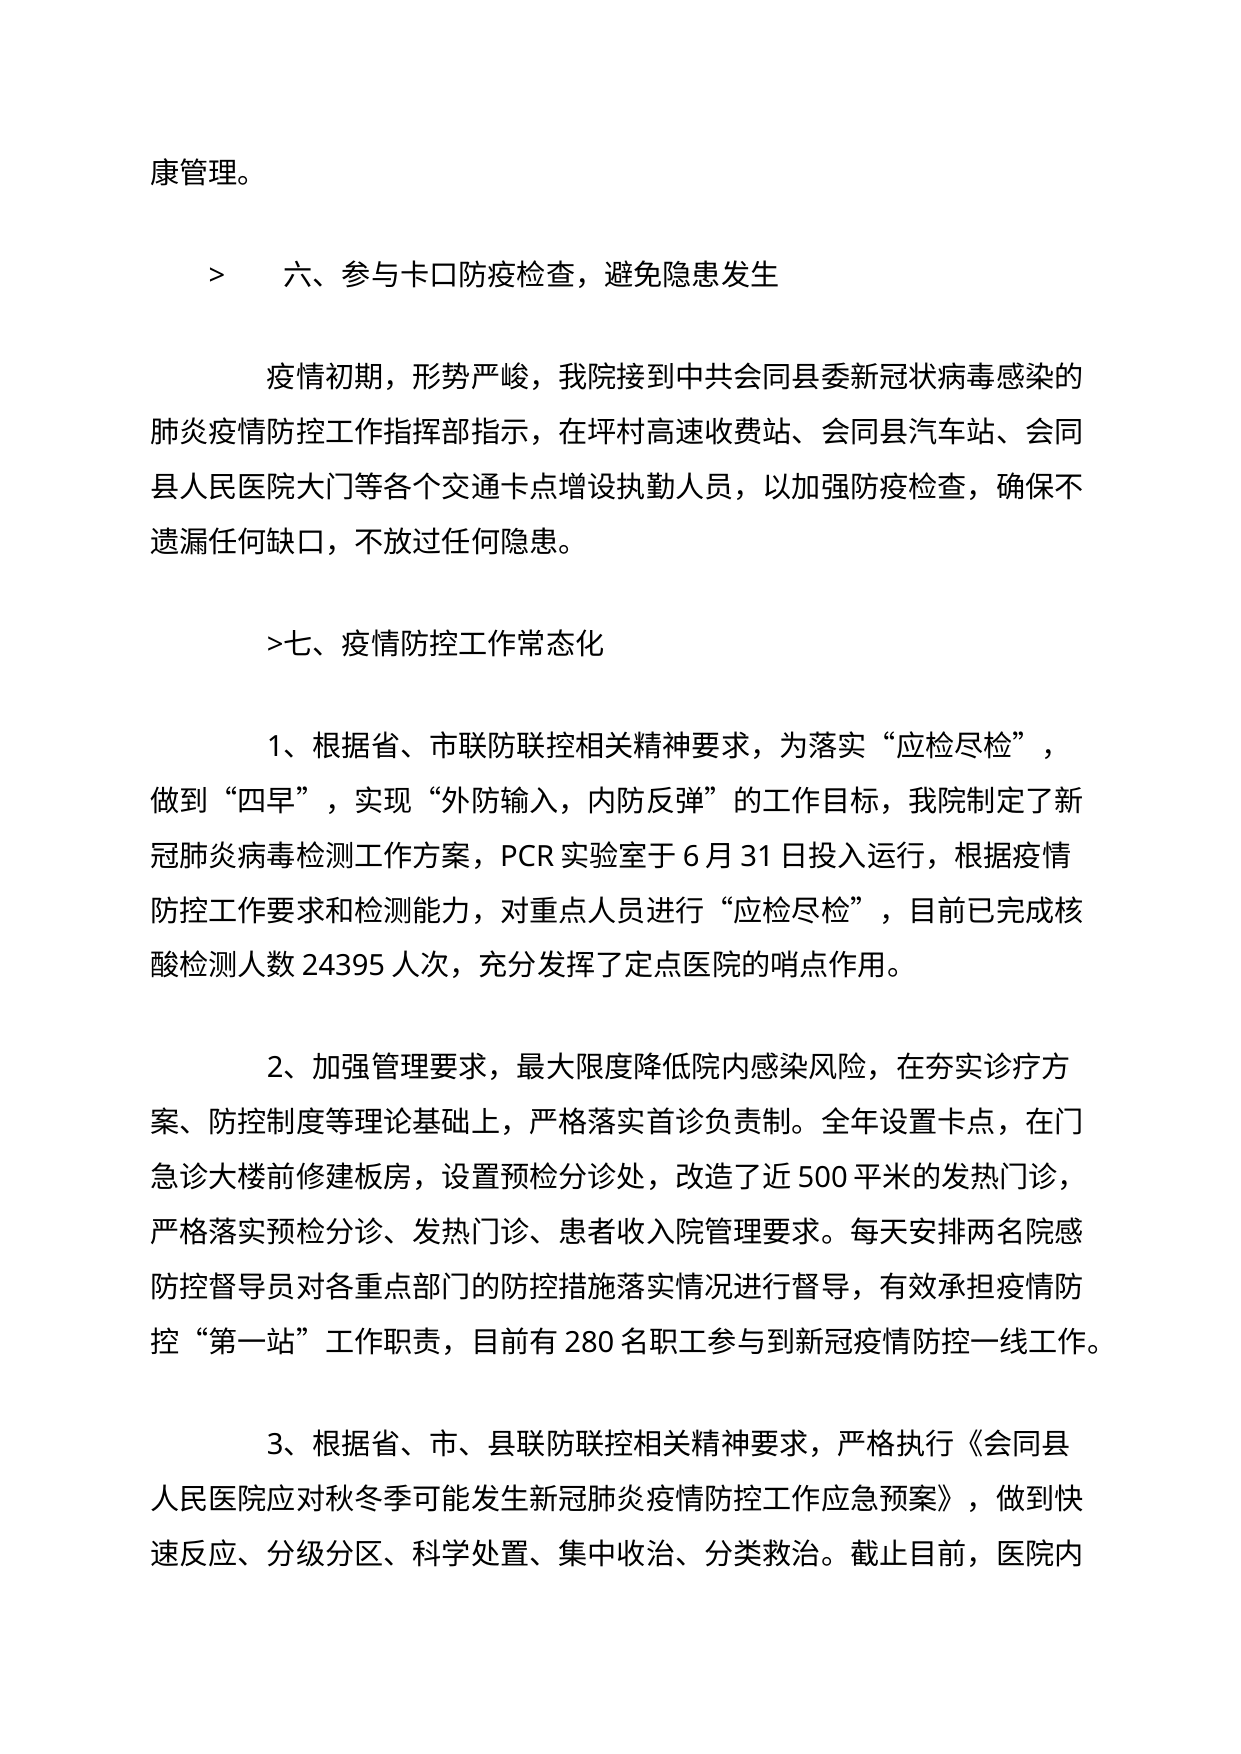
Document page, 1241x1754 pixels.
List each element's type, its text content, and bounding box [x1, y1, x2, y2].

text > 六、参与卡口防疫检查，避免隐患发生 [150, 252, 1090, 294]
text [150, 150, 1090, 192]
text 1、根据省、市联防联控相关精神要求，为落实“应检尽检”，做到“四早”，实现“外防输入，内防反弹”的工作目标，我院制定了新冠肺炎病毒检测工作方案，PCR实验室于6月31日投入运行，根据疫情防控工作要求和检测能力，对重点人员进行“应检尽检”，目前已完成核酸检测人数24395人次，充分发挥了定点医院的哨点作用。 [150, 722, 1090, 984]
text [150, 1421, 1090, 1573]
text >七、疫情防控工作常态化 [150, 620, 1090, 663]
text 2、加强管理要求，最大限度降低院内感染风险，在夯实诊疗方案、防控制度等理论基础上，严格落实首诊负责制。全年设置卡点，在门急诊大楼前修建板房，设置预检分诊处，改造了近500平米的发热门诊，严格落实预检分诊、发热门诊、患者收入院管理要求。每天安排两名院感防控督导员对各重点部门的防控措施落实情况进行督导，有效承担疫情防控“第一站”工作职责，目前有280名职工参与到新冠疫情防控一线工作。 [150, 1044, 1090, 1361]
text 疫情初期，形势严峻，我院接到中共会同县委新冠状病毒感染的肺炎疫情防控工作指挥部指示，在坪村高速收费站、会同县汽车站、会同县人民医院大门等各个交通卡点增设执勤人员，以加强防疫检查，确保不遗漏任何缺口，不放过任何隐患。 [150, 354, 1090, 561]
